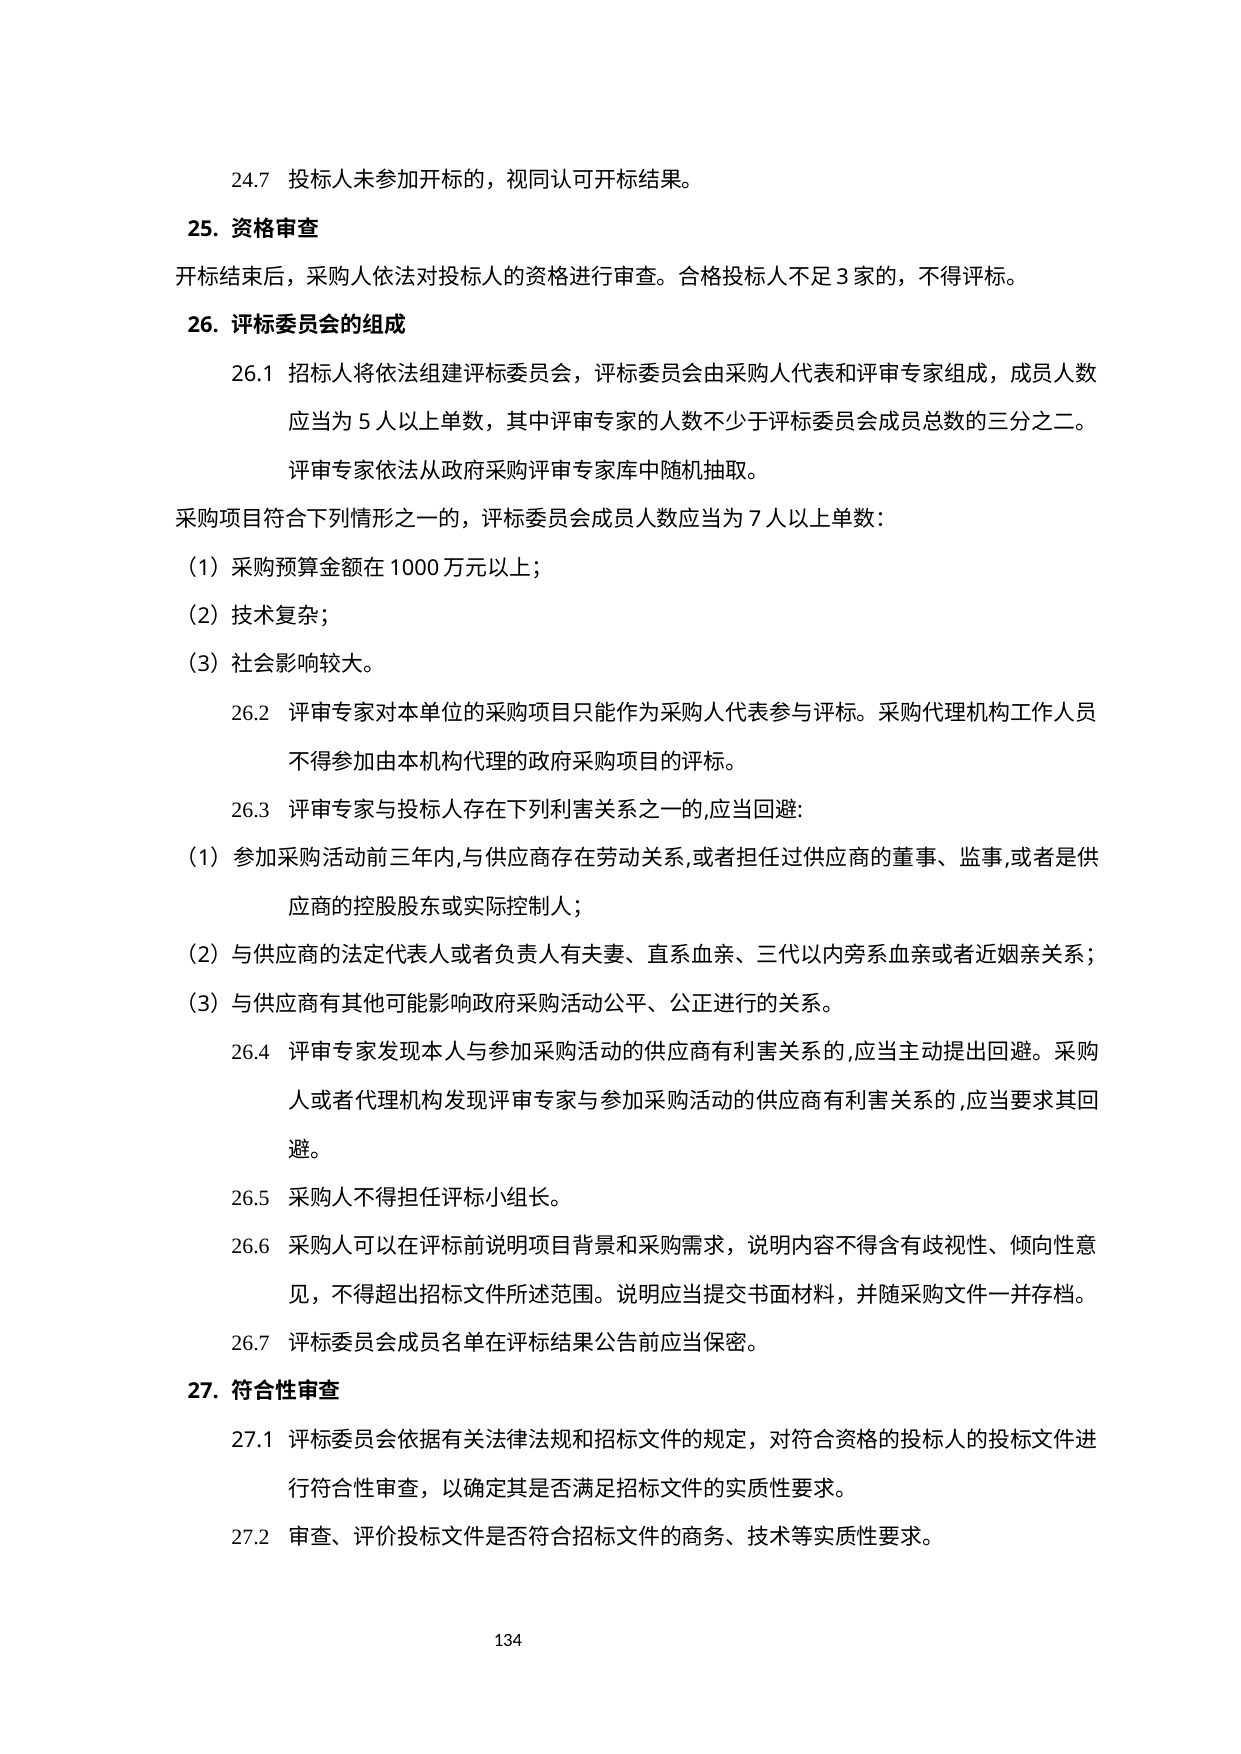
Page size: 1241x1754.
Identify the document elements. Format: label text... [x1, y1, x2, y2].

list 符合性审查 [187, 1373, 1100, 1406]
list 采购人不得担任评标小组长。 [231, 1179, 1100, 1212]
text 开标结束后，采购人依法对投标人的资格进行审查。合格投标人不足3家的，不得评标。 [175, 259, 1100, 291]
list 评标委员会依据有关法律法规和招标文件的规定，对符合资格的投标人的投标文件进行符合性审查，以确定其是否满足招标文件的实质性要求。 [231, 1422, 1100, 1503]
text （1）参加采购活动前三年内,与供应商存在劳动关系,或者担任过供应商的董事、监事,或者是供应商的控股股东或实际控制人； [175, 840, 1100, 921]
list 评审专家对本单位的采购项目只能作为采购人代表参与评标。采购代理机构工作人员不得参加由本机构代理的政府采购项目的评标。 [231, 694, 1100, 776]
list 招标人将依法组建评标委员会，评标委员会由采购人代表和评审专家组成，成员人数应当为5人以上单数，其中评审专家的人数不少于评标委员会成员总数的三分之二。评审专家依法从政府采购评审专家库中随机抽取。 [231, 355, 1100, 485]
text （3）社会影响较大。 [175, 646, 1100, 679]
list 资格审查 [187, 210, 1100, 243]
text 采购项目符合下列情形之一的，评标委员会成员人数应当为7人以上单数： [175, 501, 1100, 534]
text （2）与供应商的法定代表人或者负责人有夫妻、直系血亲、三代以内旁系血亲或者近姻亲关系； [175, 937, 1100, 969]
list 评审专家发现本人与参加采购活动的供应商有利害关系的,应当主动提出回避。采购人或者代理机构发现评审专家与参加采购活动的供应商有利害关系的,应当要求其回避。 [231, 1034, 1100, 1164]
list 投标人未参加开标的，视同认可开标结果。 [231, 162, 1100, 194]
list 评标委员会成员名单在评标结果公告前应当保密。 [231, 1325, 1100, 1357]
list 评审专家与投标人存在下列利害关系之一的,应当回避: [231, 792, 1100, 824]
text （3）与供应商有其他可能影响政府采购活动公平、公正进行的关系。 [175, 985, 1100, 1018]
list 评标委员会的组成 [187, 307, 1100, 339]
list 审查、评价投标文件是否符合招标文件的商务、技术等实质性要求。 [231, 1519, 1100, 1551]
text （1）采购预算金额在1000万元以上； [175, 549, 1100, 582]
text （2）技术复杂； [175, 598, 1100, 630]
list 采购人可以在评标前说明项目背景和采购需求，说明内容不得含有歧视性、倾向性意见，不得超出招标文件所述范围。说明应当提交书面材料，并随采购文件一并存档。 [231, 1228, 1100, 1309]
